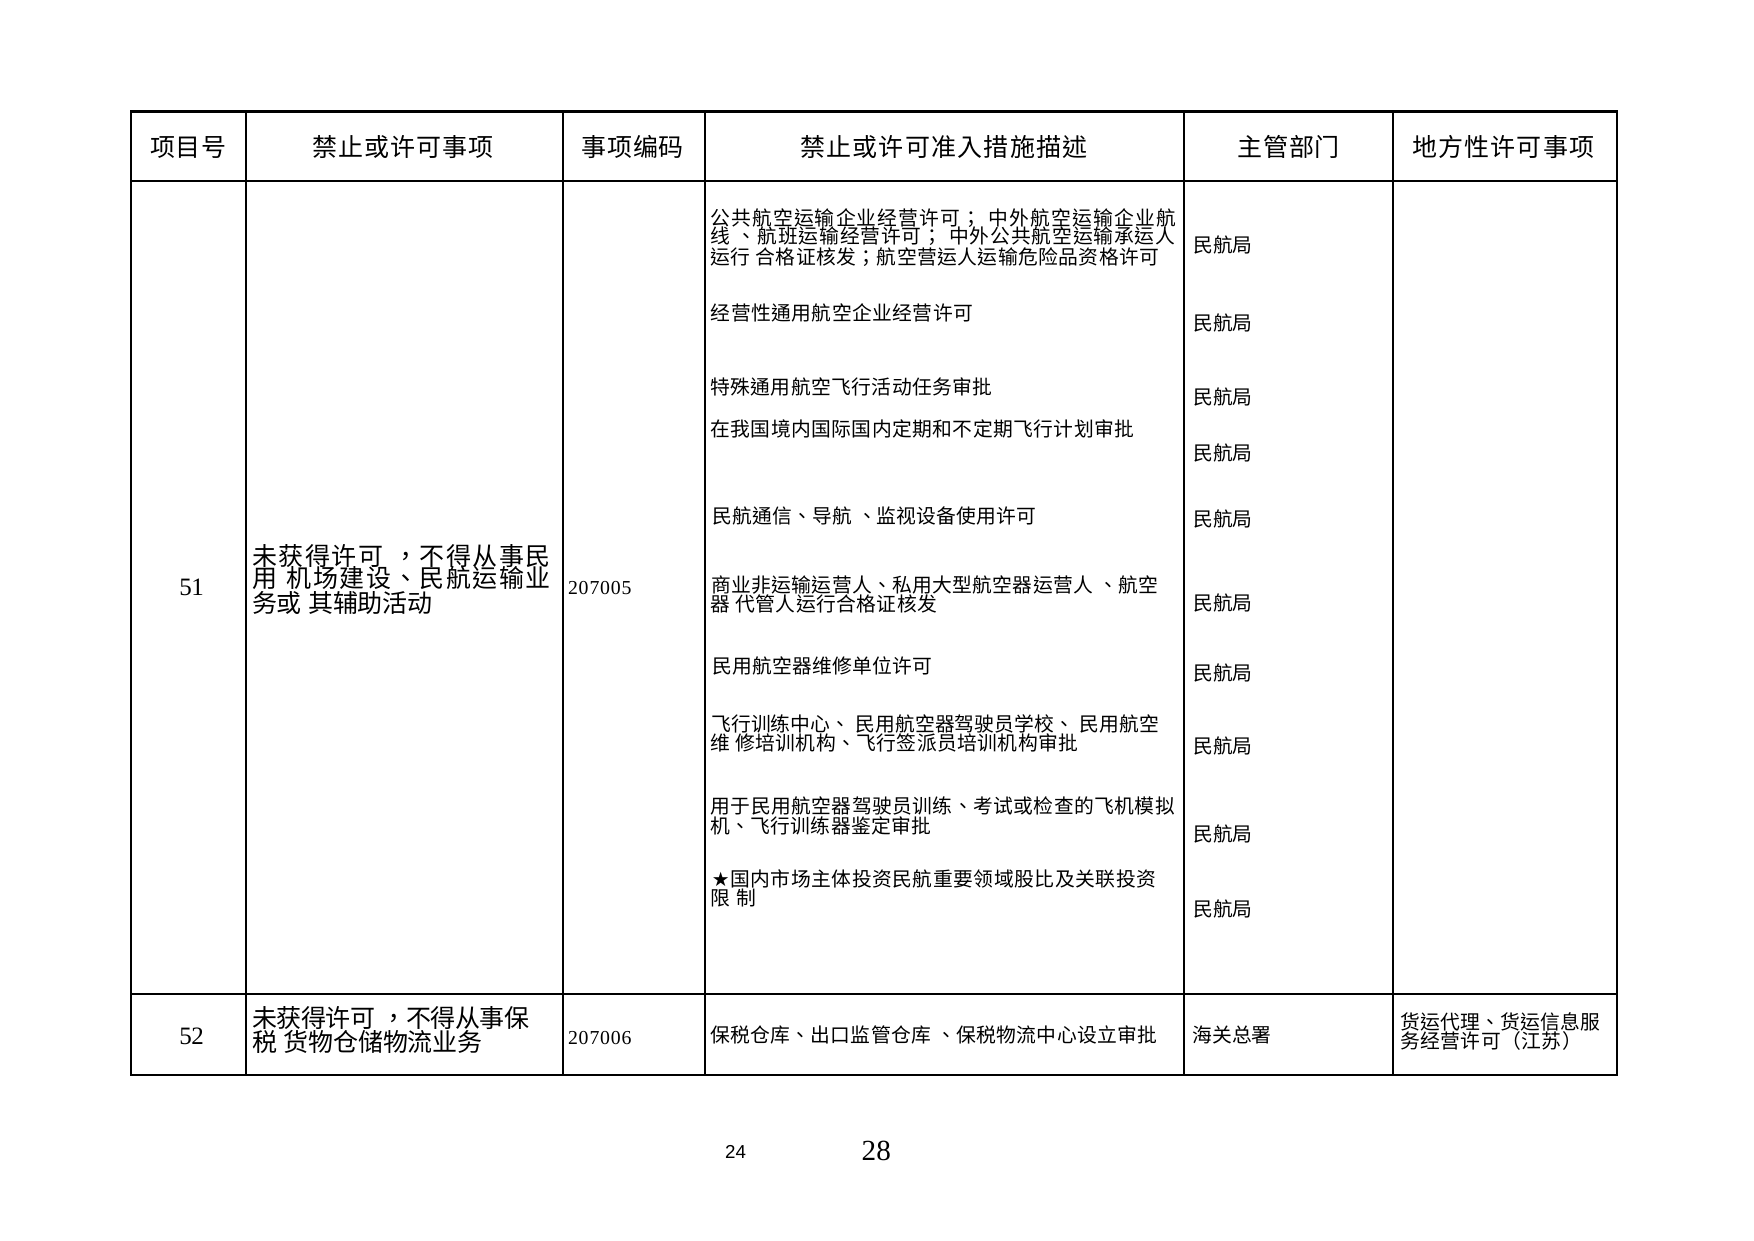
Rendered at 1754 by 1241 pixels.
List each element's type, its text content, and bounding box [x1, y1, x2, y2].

table_cell 52 [132, 995, 245, 1074]
table_cell [1394, 182, 1616, 993]
table_header 项目号 [132, 113, 245, 179]
table_header 主管部门 [1185, 113, 1392, 179]
table_cell 未获得许可 ，不得从事保税 货物仓储物流业务 [247, 995, 562, 1074]
table_header 事项编码 [564, 113, 704, 179]
table_cell 207005 [564, 182, 704, 993]
table_header 禁止或许可准入措施描述 [706, 113, 1183, 179]
table_cell 公共航空运输企业经营许可； 中外航空运输企业航线 、航班运输经营许可； 中外公共航空运输承运人运行 合格证核发；航空营运人运输危险品资格许可 经营性通用航空企业经营许可 特殊通用航空飞行活动任务审批 在我国境内国际国内定期和不定期飞行计划审批 民航通信、导航 、监视设备使用许可 商业非运输运营人、私用大型航空器运营人 、航空器 代管人运行合格证核发 民用航空器维修单位许可 飞行训练中心、 民用航空器驾驶员学校、 民用航空维 修培训机构、飞行签派员培训机构审批 用于民用航空器驾驶员训练、考试或检查的飞机模拟 机、飞行训练器鉴定审批 ★国内市场主体投资民航重要领域股比及关联投资限 制 [706, 182, 1183, 993]
table_header 禁止或许可事项 [247, 113, 562, 179]
table_cell 51 [132, 182, 245, 993]
table_header 地方性许可事项 [1394, 113, 1616, 179]
table_cell 未获得许可 ，不得从事民用 机场建设、民航运输业务或 其辅助活动 [247, 182, 562, 993]
table_cell 海关总署 [1185, 995, 1392, 1074]
table_cell 货运代理、货运信息服 务经营许可（江苏） [1394, 995, 1616, 1074]
table_cell 民航局 民航局 民航局 民航局 民航局 民航局 民航局 民航局 民航局 民航局 [1185, 182, 1392, 993]
table_cell 保税仓库、出口监管仓库 、保税物流中心设立审批 [706, 995, 1183, 1074]
table_cell 207006 [564, 995, 704, 1074]
